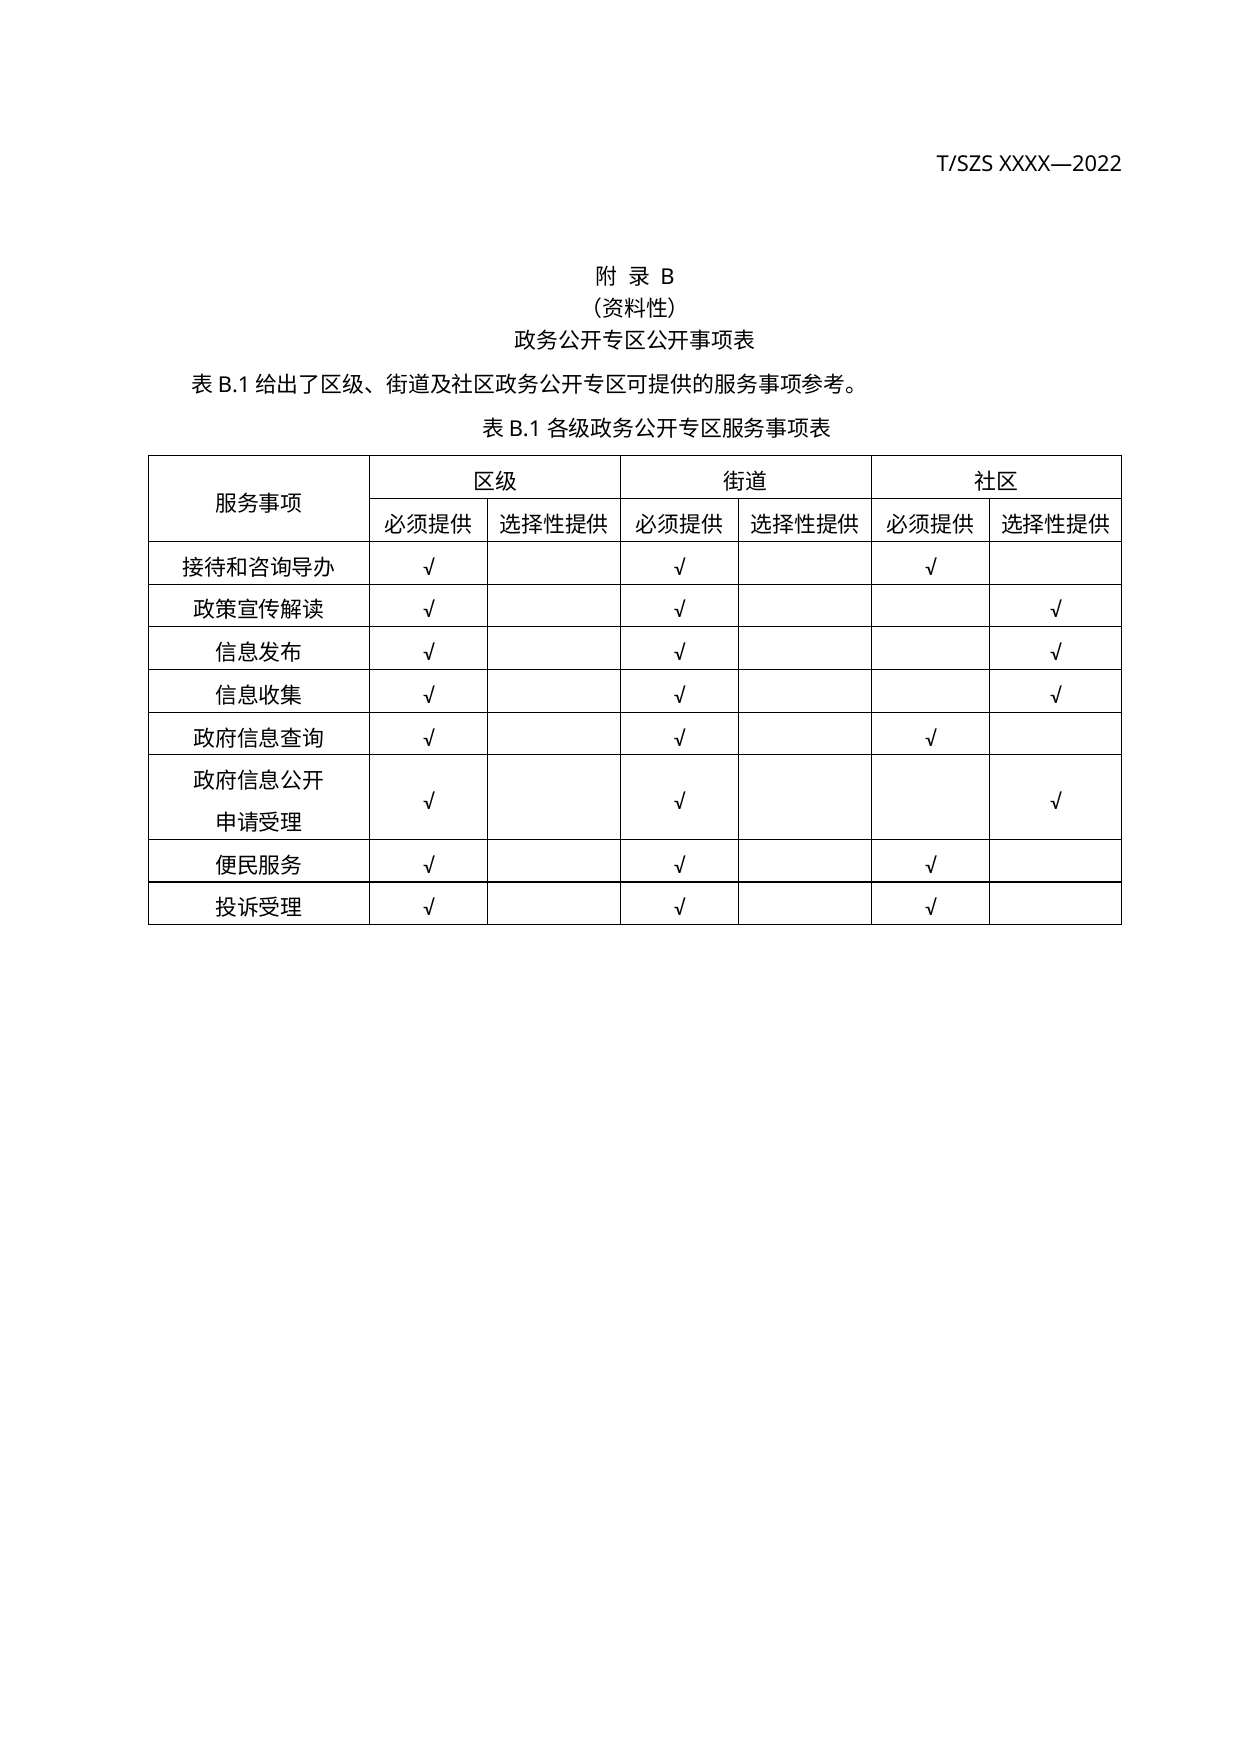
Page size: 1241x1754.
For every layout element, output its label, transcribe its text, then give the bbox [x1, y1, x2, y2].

table_cell [488, 585, 620, 626]
table_cell [739, 883, 871, 924]
table_cell [739, 585, 871, 626]
table_cell √ [621, 542, 738, 583]
table_cell [872, 755, 989, 839]
table_cell 政府信息查询 [149, 713, 369, 754]
table_cell [990, 840, 1121, 881]
table_header 街道 [621, 456, 871, 498]
table_cell √ [621, 713, 738, 754]
table_cell √ [621, 840, 738, 881]
table_header 社区 [872, 456, 1121, 498]
table_cell [488, 755, 620, 839]
table_cell √ [872, 713, 989, 754]
table_cell [739, 670, 871, 712]
table_header 服务事项 [149, 456, 369, 541]
table_cell [739, 840, 871, 881]
table_cell √ [621, 627, 738, 669]
table_cell [739, 542, 871, 583]
table_cell [739, 627, 871, 669]
table_cell [488, 670, 620, 712]
table_cell √ [990, 670, 1121, 712]
table_cell √ [990, 627, 1121, 669]
table_cell [872, 670, 989, 712]
table_cell √ [370, 542, 487, 583]
table_cell 必须提供 [370, 499, 487, 541]
table_cell 政府信息公开 申请受理 [149, 755, 369, 839]
table_cell √ [990, 585, 1121, 626]
text 表B.1给出了区级、街道及社区政务公开专区可提供的服务事项参考。 [148, 367, 1122, 398]
table_cell 选择性提供 [739, 499, 871, 541]
table_cell [739, 755, 871, 839]
table_cell [488, 542, 620, 583]
table_cell [488, 883, 620, 924]
text 表B.1 各级政务公开专区服务事项表 [148, 411, 1122, 443]
table_cell √ [370, 840, 487, 881]
table_cell √ [370, 755, 487, 839]
table_cell √ [621, 670, 738, 712]
table_cell [872, 627, 989, 669]
table_cell √ [621, 755, 738, 839]
table_cell [488, 840, 620, 881]
table_cell [990, 713, 1121, 754]
table_cell [872, 585, 989, 626]
table_cell 接待和咨询导办 [149, 542, 369, 583]
table_cell √ [370, 585, 487, 626]
table_cell 信息发布 [149, 627, 369, 669]
table_cell 便民服务 [149, 840, 369, 881]
table_cell 必须提供 [872, 499, 989, 541]
table_cell √ [872, 840, 989, 881]
table_cell √ [990, 755, 1121, 839]
table_cell 政策宣传解读 [149, 585, 369, 626]
table_cell √ [872, 542, 989, 583]
table_cell [739, 713, 871, 754]
table_cell [990, 883, 1121, 924]
table_cell 必须提供 [621, 499, 738, 541]
table_cell √ [621, 585, 738, 626]
text （资料性） 政务公开专区公开事项表 [148, 259, 1122, 354]
table_cell [488, 713, 620, 754]
table_cell 信息收集 [149, 670, 369, 712]
table_cell 投诉受理 [149, 883, 369, 924]
table_cell 选择性提供 [990, 499, 1121, 541]
table_header 区级 [370, 456, 620, 498]
table_cell √ [370, 627, 487, 669]
table_cell √ [370, 883, 487, 924]
table_cell [488, 627, 620, 669]
table_cell √ [872, 883, 989, 924]
table_cell [990, 542, 1121, 583]
table_cell √ [370, 670, 487, 712]
table_cell √ [621, 883, 738, 924]
table_cell 选择性提供 [488, 499, 620, 541]
table_cell √ [370, 713, 487, 754]
